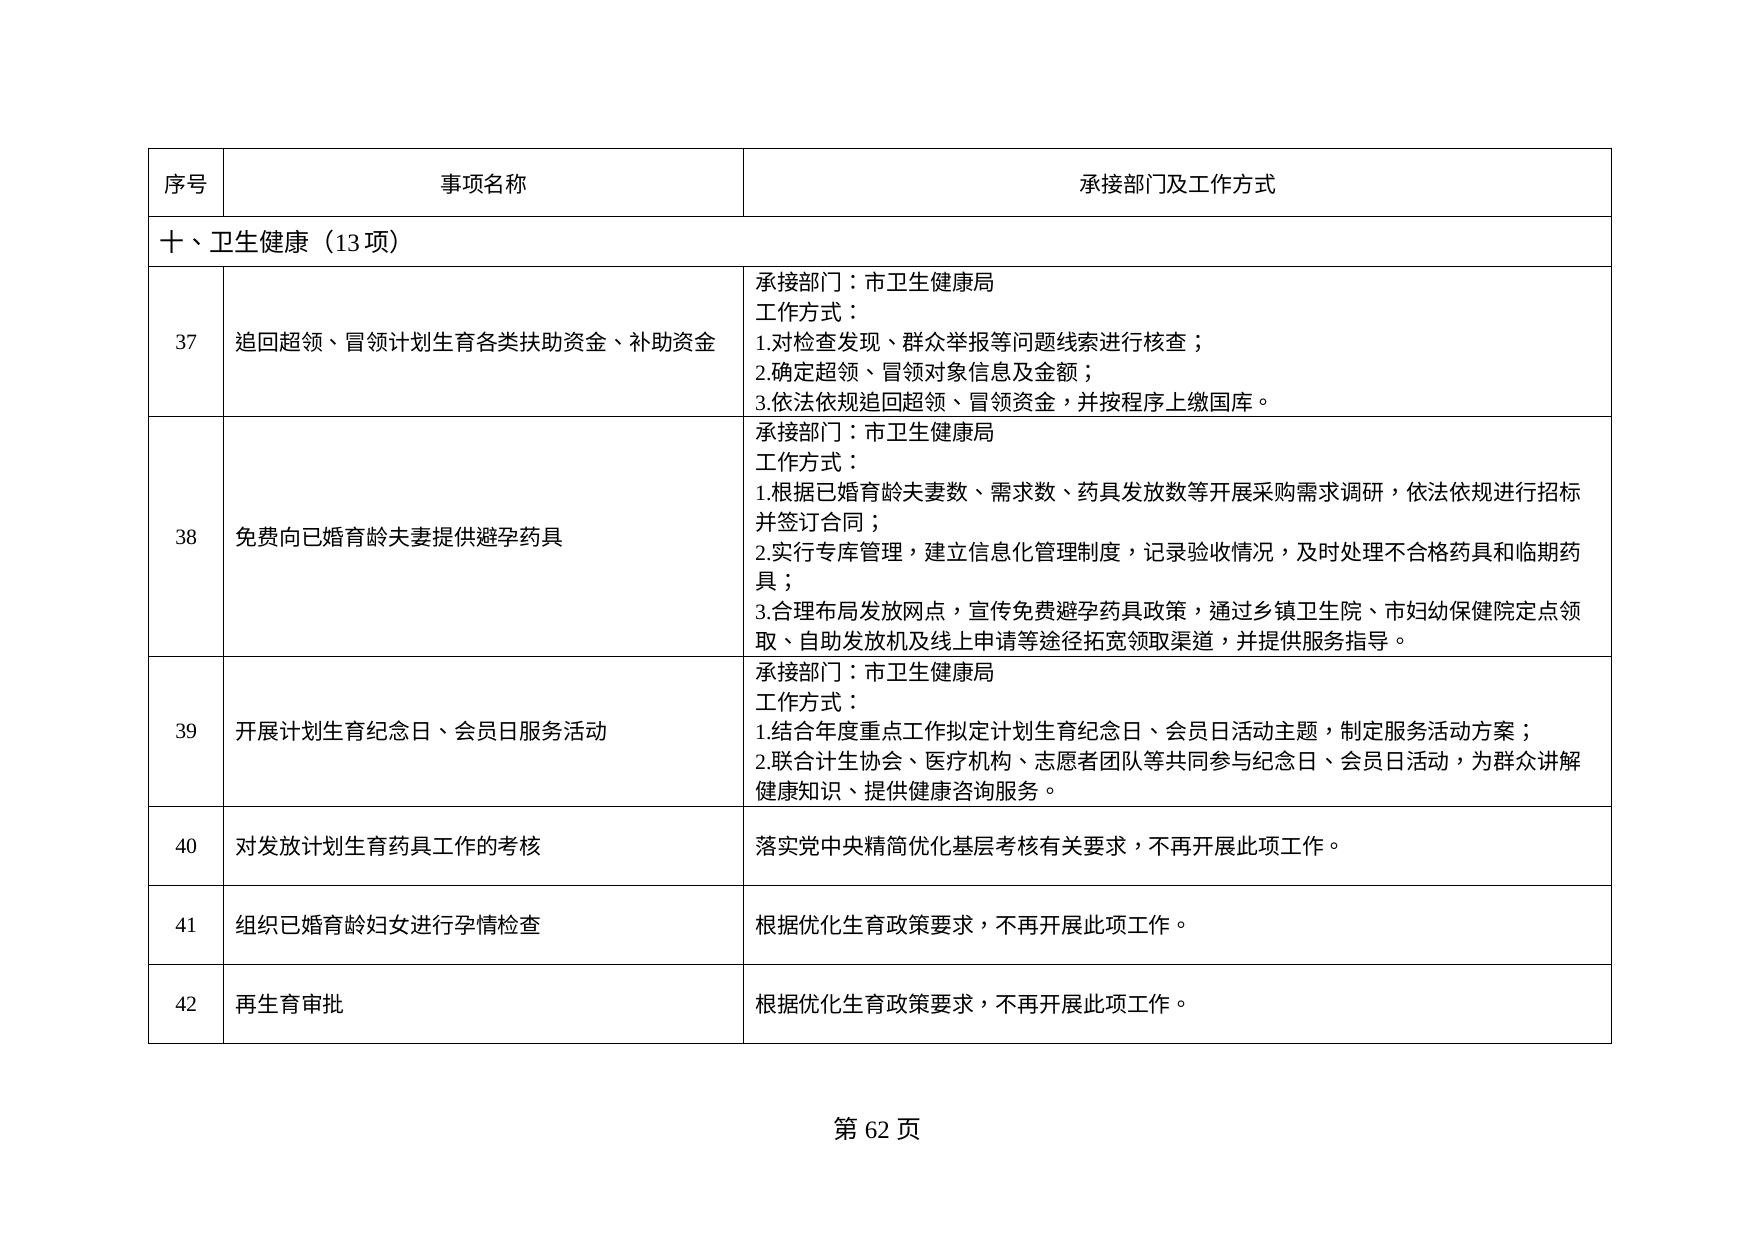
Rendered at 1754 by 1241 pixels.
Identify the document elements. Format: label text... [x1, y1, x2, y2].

table_header 事项名称 [224, 149, 743, 216]
table_cell 开展计划生育纪念日、会员日服务活动 [224, 657, 743, 806]
table_cell 42 [149, 965, 223, 1043]
table_cell 免费向已婚育龄夫妻提供避孕药具 [224, 417, 743, 656]
table_cell 十、卫生健康（13项） [149, 217, 1611, 266]
table_cell 组织已婚育龄妇女进行孕情检查 [224, 886, 743, 964]
table_cell 39 [149, 657, 223, 806]
table_cell 追回超领、冒领计划生育各类扶助资金、补助资金 [224, 267, 743, 416]
table_cell 38 [149, 417, 223, 656]
table_cell 根据优化生育政策要求，不再开展此项工作。 [744, 965, 1611, 1043]
table_cell 承接部门：市卫生健康局 工作方式： 1.结合年度重点工作拟定计划生育纪念日、会员日活动主题，制定服务活动方案； 2.联合计生协会、医疗机构、志愿者团队等共同参与纪念日、会员日活动，为群众讲解健康知识、提供健康咨询服务。 [744, 657, 1611, 806]
table_cell 41 [149, 886, 223, 964]
table_cell 承接部门：市卫生健康局 工作方式： 1.根据已婚育龄夫妻数、需求数、药具发放数等开展采购需求调研，依法依规进行招标并签订合同； 2.实行专库管理，建立信息化管理制度，记录验收情况，及时处理不合格药具和临期药具； 3.合理布局发放网点，宣传免费避孕药具政策，通过乡镇卫生院、市妇幼保健院定点领取、自助发放机及线上申请等途径拓宽领取渠道，并提供服务指导。 [744, 417, 1611, 656]
table_header 序号 [149, 149, 223, 216]
table_header 承接部门及工作方式 [744, 149, 1611, 216]
table_cell 37 [149, 267, 223, 416]
table_cell 落实党中央精简优化基层考核有关要求，不再开展此项工作。 [744, 807, 1611, 885]
table_cell 40 [149, 807, 223, 885]
table_cell 承接部门：市卫生健康局 工作方式： 1.对检查发现、群众举报等问题线索进行核查； 2.确定超领、冒领对象信息及金额； 3.依法依规追回超领、冒领资金，并按程序上缴国库。 [744, 267, 1611, 416]
table_cell 再生育审批 [224, 965, 743, 1043]
table_cell 对发放计划生育药具工作的考核 [224, 807, 743, 885]
table_cell 根据优化生育政策要求，不再开展此项工作。 [744, 886, 1611, 964]
